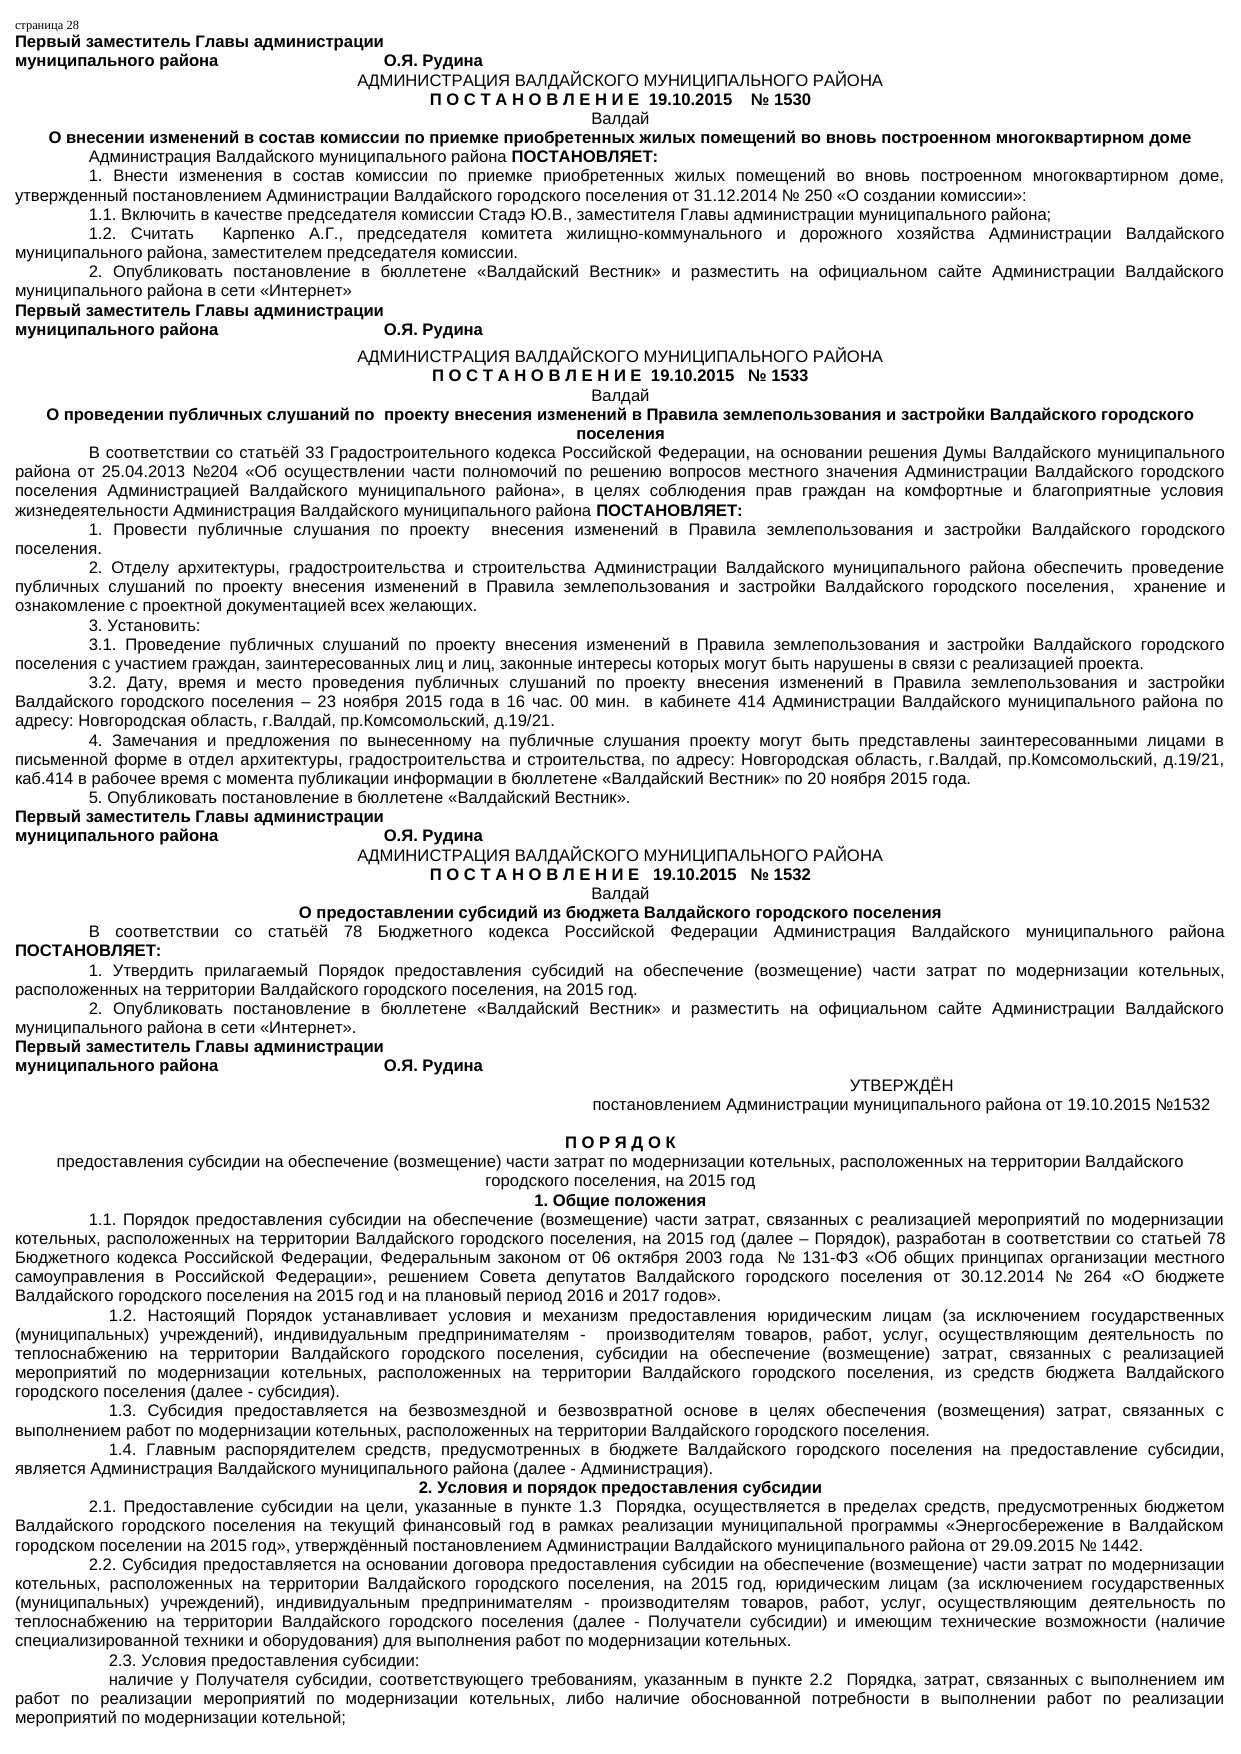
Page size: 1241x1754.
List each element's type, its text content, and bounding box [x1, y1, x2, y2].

text муниципального района О.Я. Рудина [15, 319, 1226, 339]
text 4. Замечания и предложения по вынесенному на публичные слушания проекту могут быть представлены заинтересованными лицами в письменной форме в отдел архитектуры, градостроительства и строительства, по адресу: Новгородская область, г.Валдай, пр.Комсомольский, д.19/21, каб.414 в рабочее время с момента публикации информации в бюллетене «Валдайский Вестник» по 20 ноября 2015 года. [15, 730, 1226, 788]
text 2. Условия и порядок предоставления субсидии [15, 1478, 1226, 1497]
text 1.2. Считать Карпенко А.Г., председателя комитета жилищно-коммунального и дорожного хозяйства Администрации Валдайского муниципального района, заместителем председателя комиссии. [15, 224, 1226, 262]
text Валдай [15, 109, 1226, 128]
text 3.1. Проведение публичных слушаний по проекту внесения изменений в Правила землепользования и застройки Валдайского городского поселения с участием граждан, заинтересованных лиц и лиц, законные интересы которых могут быть нарушены в связи с реализацией проекта. [15, 634, 1226, 673]
text наличие у Получателя субсидии, соответствующего требованиям, указанным в пункте 2.2 Порядка, затрат, связанных с выполнением им работ по реализации мероприятий по модернизации котельных, либо наличие обоснованной потребности в выполнении работ по реализации мероприятий по модернизации котельной; [15, 1669, 1226, 1727]
text 1. Провести публичные слушания по проекту внесения изменений в Правила землепользования и застройки Валдайского городского поселения. [15, 519, 1226, 558]
text 3.2. Дату, время и место проведения публичных слушаний по проекту внесения изменений в Правила землепользования и застройки Валдайского городского поселения – 23 ноября 2015 года в 16 час. 00 мин. в кабинете 414 Администрации Валдайского муниципального района по адресу: Новгородская область, г.Валдай, пр.Комсомольский, д.19/21. [15, 673, 1226, 730]
subtitle АДМИНИСТРАЦИЯ ВАЛДАЙСКОГО МУНИЦИПАЛЬНОГО РАЙОНА [15, 845, 1226, 864]
text городского поселения, на 2015 год [15, 1171, 1226, 1190]
text 1.1. Включить в качестве председателя комиссии Стадэ Ю.В., заместителя Главы администрации муниципального района; [15, 204, 1226, 224]
text 2. Опубликовать постановление в бюллетене «Валдайский Вестник» и разместить на официальном сайте Администрации Валдайского муниципального района в сети «Интернет» [15, 262, 1226, 300]
text 3. Установить: [15, 615, 1226, 634]
text В соответствии со статьёй 78 Бюджетного кодекса Российской Федерации Администрация Валдайского муниципального района ПОСТАНОВЛЯЕТ: [15, 922, 1226, 960]
text Валдай [15, 884, 1226, 903]
subtitle П О С Т А Н О В Л Е Н И Е 19.10.2015 № 1533 [15, 366, 1226, 385]
text 1. Общие положения [15, 1190, 1226, 1209]
text 1.2. Настоящий Порядок устанавливает условия и механизм предоставления юридическим лицам (за исключением государственных (муниципальных) учреждений), индивидуальным предпринимателям - производителям товаров, работ, услуг, осуществляющим деятельность по теплоснабжению на территории Валдайского городского поселения, субсидии на обеспечение (возмещение) затрат, связанных с реализацией мероприятий по модернизации котельных, расположенных на территории Валдайского городского поселения, из средств бюджета Валдайского городского поселения (далее - субсидия). [15, 1305, 1226, 1401]
text постановлением Администрации муниципального района от 19.10.2015 №1532 [577, 1094, 1226, 1114]
text 1. Внести изменения в состав комиссии по приемке приобретенных жилых помещений во вновь построенном многоквартирном доме, утвержденный постановлением Администрации Валдайского городского поселения от 31.12.2014 № 250 «О создании комиссии»: [15, 166, 1226, 204]
text муниципального района О.Я. Рудина [15, 1056, 1226, 1075]
text Первый заместитель Главы администрации [15, 300, 1226, 319]
text 5. Опубликовать постановление в бюллетене «Валдайский Вестник». [15, 788, 1226, 807]
text Первый заместитель Главы администрации [15, 1037, 1226, 1056]
text 2.2. Субсидия предоставляется на основании договора предоставления субсидии на обеспечение (возмещение) части затрат по модернизации котельных, расположенных на территории Валдайского городского поселения, на 2015 год, юридическим лицам (за исключением государственных (муниципальных) учреждений), индивидуальным предпринимателям - производителям товаров, работ, услуг, осуществляющим деятельность по теплоснабжению на территории Валдайского городского поселения (далее - Получатели субсидии) и имеющим технические возможности (наличие специализированной техники и оборудования) для выполнения работ по модернизации котельных. [15, 1554, 1226, 1650]
text муниципального района О.Я. Рудина [15, 826, 1226, 845]
text предоставления субсидии на обеспечение (возмещение) части затрат по модернизации котельных, расположенных на территории Валдайского [15, 1152, 1226, 1171]
title П О Р Я Д О К [15, 1133, 1226, 1152]
text О проведении публичных слушаний по проекту внесения изменений в Правила землепользования и застройки Валдайского городского поселения [15, 404, 1226, 443]
text 1.1. Порядок предоставления субсидии на обеспечение (возмещение) части затрат, связанных с реализацией мероприятий по модернизации котельных, расположенных на территории Валдайского городского поселения, на 2015 год (далее – Порядок), разработан в соответствии со статьей 78 Бюджетного кодекса Российской Федерации, Федеральным законом от 06 октября 2003 года № 131-ФЗ «Об общих принципах организации местного самоуправления в Российской Федерации», решением Совета депутатов Валдайского городского поселения от 30.12.2014 № 264 «О бюджете Валдайского городского поселения на 2015 год и на плановый период 2016 и 2017 годов». [15, 1209, 1226, 1305]
text 2. Отделу архитектуры, градостроительства и строительства Администрации Валдайского муниципального района обеспечить проведение публичных слушаний по проекту внесения изменений в Правила землепользования и застройки Валдайского городского поселения, хранение и ознакомление с проектной документацией всех желающих. [15, 558, 1226, 615]
text П О С Т А Н О В Л Е Н И Е 19.10.2015 № 1530 [15, 89, 1226, 109]
text Первый заместитель Главы администрации [15, 807, 1226, 826]
text 2. Опубликовать постановление в бюллетене «Валдайский Вестник» и разместить на официальном сайте Администрации Валдайского муниципального района в сети «Интернет». [15, 999, 1226, 1037]
text 2.1. Предоставление субсидии на цели, указанные в пункте 1.3 Порядка, осуществляется в пределах средств, предусмотренных бюджетом Валдайского городского поселения на текущий финансовый год в рамках реализации муниципальной программы «Энергосбережение в Валдайском городском поселении на 2015 год», утверждённый постановлением Администрации Валдайского муниципального района от 29.09.2015 № 1442. [15, 1497, 1226, 1554]
subtitle П О С Т А Н О В Л Е Н И Е 19.10.2015 № 1532 [15, 864, 1226, 884]
text 1.4. Главным распорядителем средств, предусмотренных в бюджете Валдайского городского поселения на предоставление субсидии, является Администрация Валдайского муниципального района (далее - Администрация). [15, 1439, 1226, 1478]
text Первый заместитель Главы администрации [15, 32, 1226, 51]
text Валдай [15, 385, 1226, 404]
text 2.3. Условия предоставления субсидии: [15, 1650, 1226, 1669]
text В соответствии со статьёй 33 Градостроительного кодекса Российской Федерации, на основании решения Думы Валдайского муниципального района от 25.04.2013 №204 «Об осуществлении части полномочий по решению вопросов местного значения Администрации Валдайского городского поселения Администрацией Валдайского муниципального района», в целях соблюдения прав граждан на комфортные и благоприятные условия жизнедеятельности Администрация Валдайского муниципального района ПОСТАНОВЛЯЕТ: [15, 443, 1226, 519]
text О предоставлении субсидий из бюджета Валдайского городского поселения [15, 903, 1226, 922]
text муниципального района О.Я. Рудина [15, 51, 1226, 70]
subtitle АДМИНИСТРАЦИЯ ВАЛДАЙСКОГО МУНИЦИПАЛЬНОГО РАЙОНА [15, 70, 1226, 89]
text УТВЕРЖДЁН [577, 1075, 1226, 1094]
text О внесении изменений в состав комиссии по приемке приобретенных жилых помещений во вновь построенном многоквартирном доме [15, 128, 1226, 147]
subtitle АДМИНИСТРАЦИЯ ВАЛДАЙСКОГО МУНИЦИПАЛЬНОГО РАЙОНА [15, 347, 1226, 366]
text Администрация Валдайского муниципального района ПОСТАНОВЛЯЕТ: [15, 147, 1226, 166]
text 1.3. Субсидия предоставляется на безвозмездной и безвозвратной основе в целях обеспечения (возмещения) затрат, связанных с выполнением работ по модернизации котельных, расположенных на территории Валдайского городского поселения. [15, 1401, 1226, 1439]
text 1. Утвердить прилагаемый Порядок предоставления субсидий на обеспечение (возмещение) части затрат по модернизации котельных, расположенных на территории Валдайского городского поселения, на 2015 год. [15, 960, 1226, 999]
